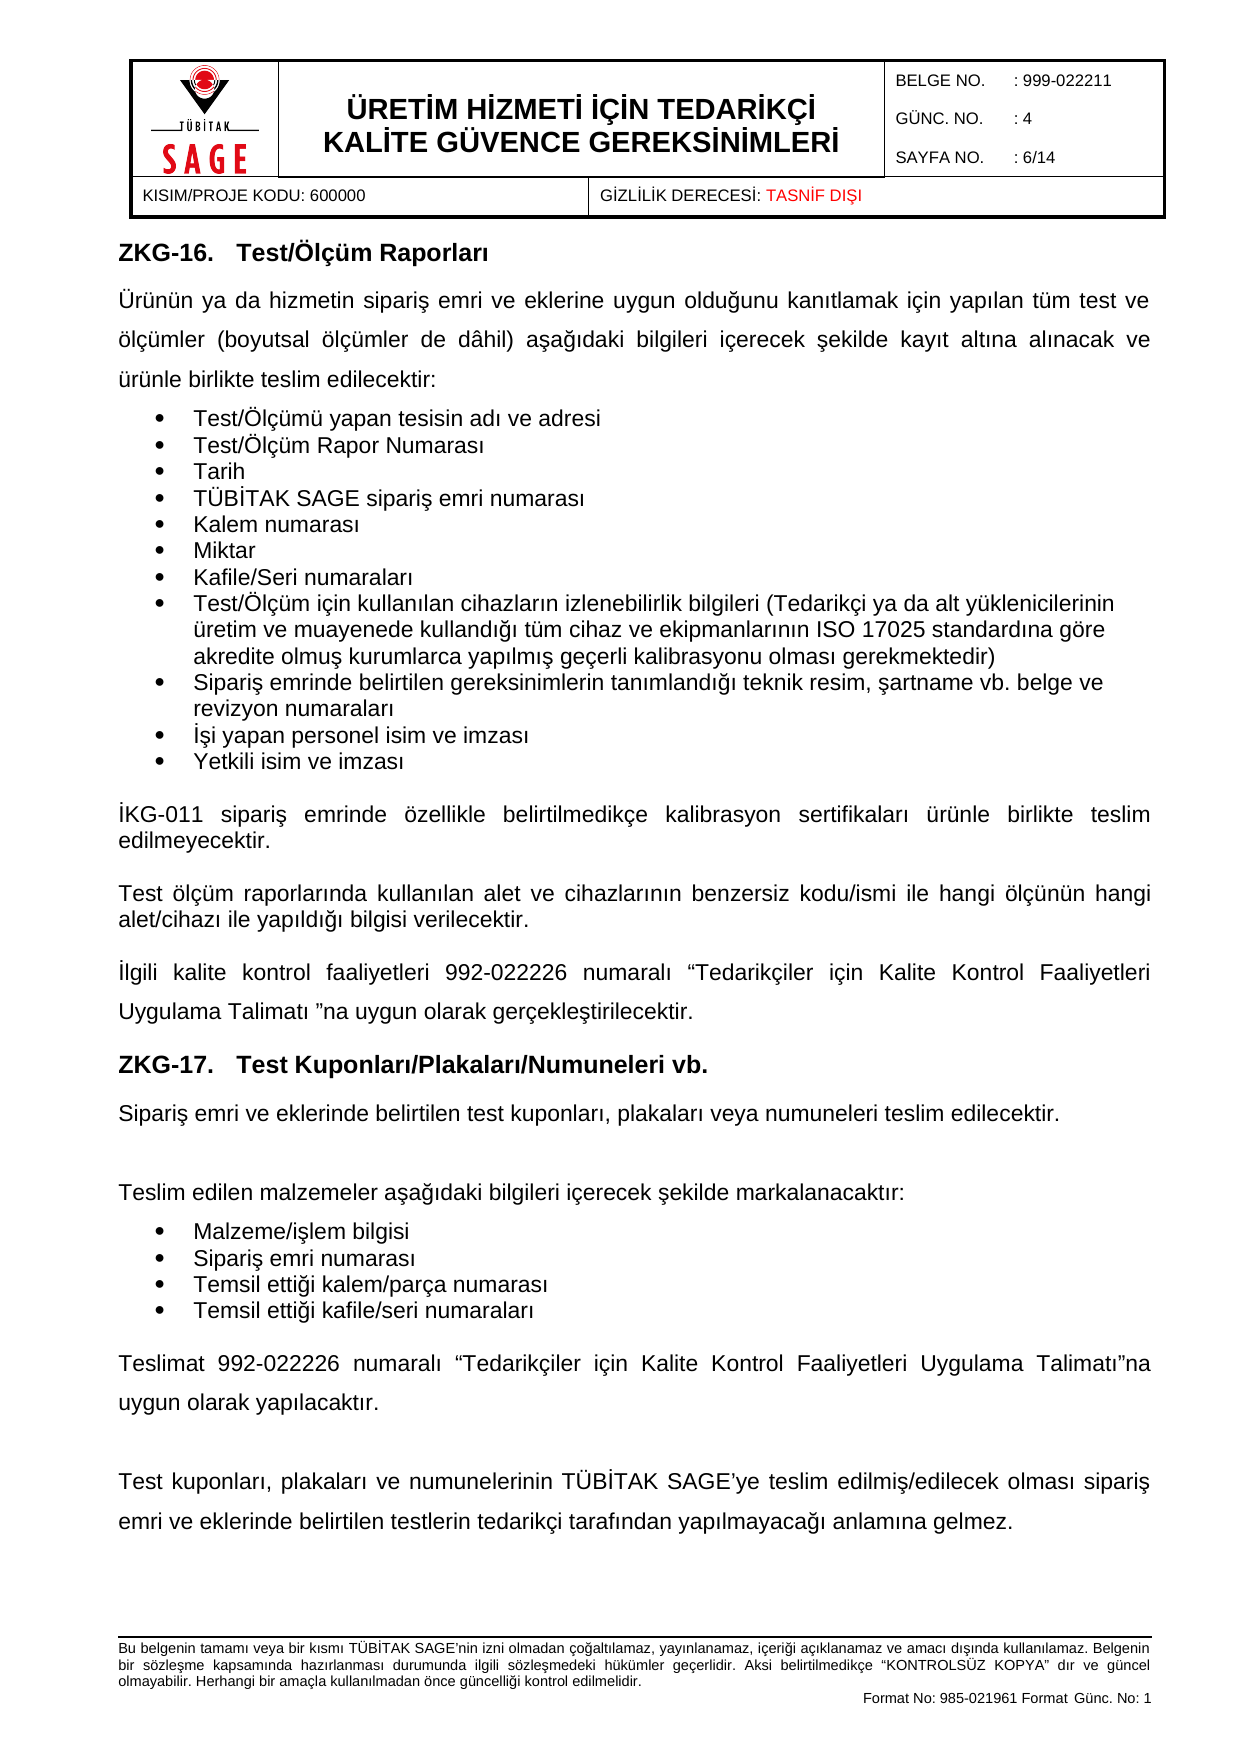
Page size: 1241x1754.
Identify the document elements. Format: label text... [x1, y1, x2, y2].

subtitle Test/Ölçüm Raporları [118, 238, 1152, 266]
list Sipariş emri numarası [156, 1244, 1152, 1271]
list Sipariş emrinde belirtilen gereksinimlerin tanımlandığı teknik resim, şartname vb. belge ve revizyon numaraları [156, 669, 1152, 722]
subtitle Test Kuponları/Plakaları/Numuneleri vb. [118, 1050, 1152, 1079]
list İşi yapan personel isim ve imzası [156, 722, 1152, 748]
text Ürünün ya da hizmetin sipariş emri ve eklerine uygun olduğunu kanıtlamak için yapılan tüm test ve ölçümler (boyutsal ölçümler de dâhil) aşağıdaki bilgileri içerecek şekilde kayıt altına alınacak ve ürünle birlikte teslim edilecektir: [118, 287, 1152, 392]
picture [151, 65, 259, 174]
list Test/Ölçümü yapan tesisin adı ve adresi [156, 405, 1152, 432]
list Malzeme/işlem bilgisi [156, 1218, 1152, 1244]
list Miktar [156, 537, 1152, 563]
list Test/Ölçüm Rapor Numarası [156, 432, 1152, 458]
list Test/Ölçüm için kullanılan cihazların izlenebilirlik bilgileri (Tedarikçi ya da alt yüklenicilerinin üretim ve muayenede kullandığı tüm cihaz ve ekipmanlarının ISO 17025 standardına göre akredite olmuş kurumlarca yapılmış geçerli kalibrasyonu olması gerekmektedir) [156, 590, 1152, 669]
list Kafile/Seri numaraları [156, 563, 1152, 590]
text Test ölçüm raporlarında kullanılan alet ve cihazlarının benzersiz kodu/ismi ile hangi ölçünün hangi alet/cihazı ile yapıldığı bilgisi verilecektir. [118, 880, 1152, 932]
list Temsil ettiği kalem/parça numarası [156, 1271, 1152, 1297]
list Kalem numarası [156, 511, 1152, 537]
text İlgili kalite kontrol faaliyetleri 992-022226 numaralı “Tedarikçiler için Kalite Kontrol Faaliyetleri Uygulama Talimatı ”na uygun olarak gerçekleştirilecektir. [118, 959, 1152, 1025]
text Teslimat 992-022226 numaralı “Tedarikçiler için Kalite Kontrol Faaliyetleri Uygulama Talimatı”na uygun olarak yapılacaktır. [118, 1350, 1152, 1416]
list Tarih [156, 458, 1152, 484]
text Sipariş emri ve eklerinde belirtilen test kuponları, plakaları veya numuneleri teslim edilecektir. [118, 1100, 1152, 1126]
text Test kuponları, plakaları ve numunelerinin TÜBİTAK SAGE’ye teslim edilmiş/edilecek olması sipariş emri ve eklerinde belirtilen testlerin tedarikçi tarafından yapılmayacağı anlamına gelmez. [118, 1468, 1152, 1534]
list Yetkili isim ve imzası [156, 748, 1152, 774]
text Teslim edilen malzemeler aşağıdaki bilgileri içerecek şekilde markalanacaktır: [118, 1179, 1152, 1205]
list TÜBİTAK SAGE sipariş emri numarası [156, 484, 1152, 511]
text İKG-011 sipariş emrinde özellikle belirtilmedikçe kalibrasyon sertifikaları ürünle birlikte teslim edilmeyecektir. [118, 801, 1152, 853]
list Temsil ettiği kafile/seri numaraları [156, 1297, 1152, 1323]
